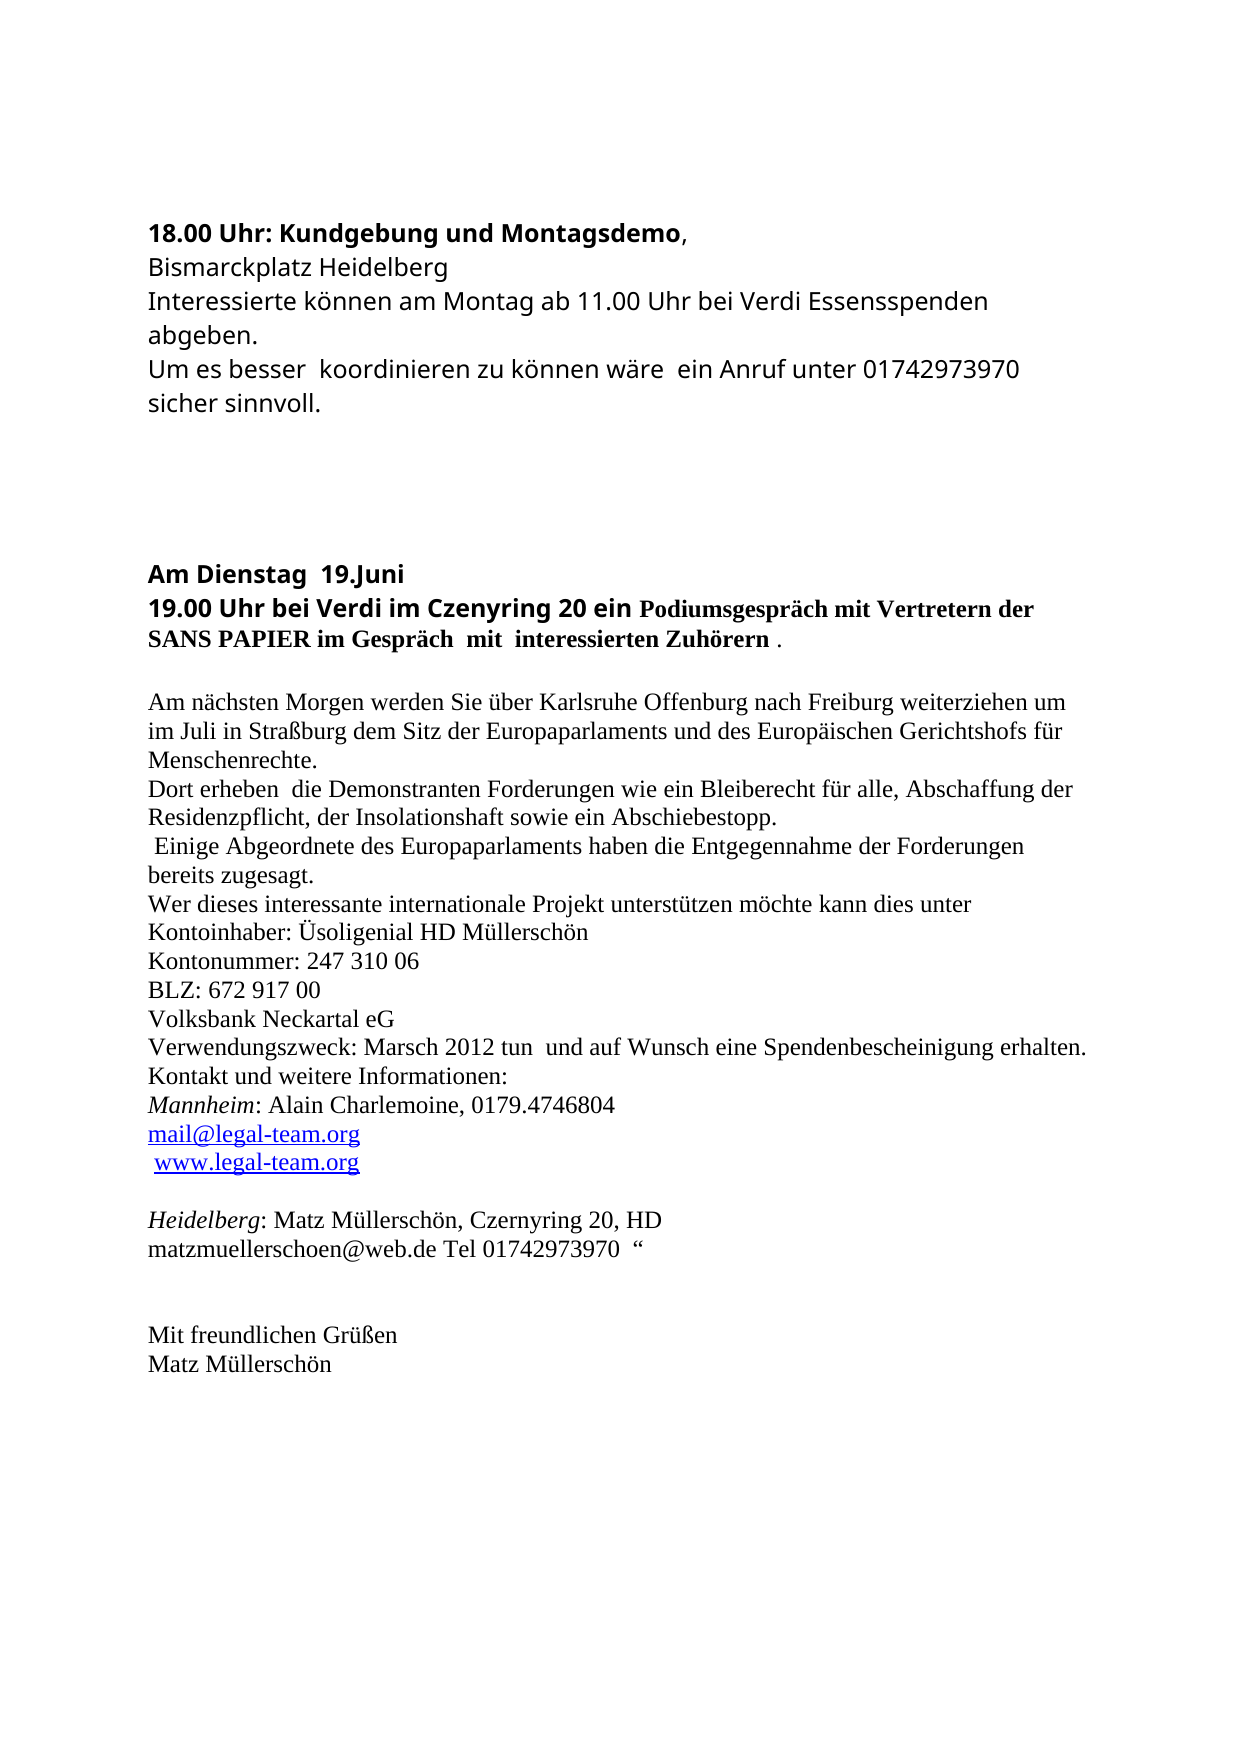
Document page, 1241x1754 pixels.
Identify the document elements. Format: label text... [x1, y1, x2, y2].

text Volksbank Neckartal eG [148, 1004, 1092, 1032]
text Kontonummer: 247 310 06 [148, 946, 1092, 975]
text 19.00 Uhr bei Verdi im Czenyring 20 ein Podiumsgespräch mit Vertretern der SANS PAPIER im Gespräch mit interessierten Zuhörern . [148, 591, 1092, 653]
text Interessierte können am Montag ab 11.00 Uhr bei Verdi Essensspenden abgeben. [148, 284, 1092, 352]
text Am nächsten Morgen werden Sie über Karlsruhe Offenburg nach Freiburg weiterziehen um im Juli in Straßburg dem Sitz der Europaparlaments und des Europäischen Gerichtshofs für Menschenrechte. [148, 687, 1092, 774]
text Bismarckplatz Heidelberg [148, 250, 1092, 284]
text BLZ: 672 917 00 [148, 975, 1092, 1004]
text Verwendungszweck: Marsch 2012 tun und auf Wunsch eine Spendenbescheinigung erhalten. [148, 1032, 1092, 1061]
text Um es besser koordinieren zu können wäre ein Anruf unter 01742973970 sicher sinnvoll. [148, 352, 1092, 420]
text Mannheim: Alain Charlemoine, 0179.4746804 [148, 1090, 1092, 1119]
text Wer dieses interessante internationale Projekt unterstützen möchte kann dies unter Kontoinhaber: Üsoligenial HD Müllerschön [148, 889, 1092, 946]
text Am Dienstag 19.Juni [148, 556, 1092, 591]
text Heidelberg: Matz Müllerschön, Czernyring 20, HD [148, 1205, 1092, 1234]
text Dort erheben die Demonstranten Forderungen wie ein Bleiberecht für alle, Abschaffung der Residenzpflicht, der Insolationshaft sowie ein Abschiebestopp. [148, 774, 1092, 831]
text mail@legal-team.org [148, 1119, 1092, 1147]
text 18.00 Uhr: Kundgebung und Montagsdemo, [148, 216, 1092, 250]
text Mit freundlichen Grüßen [148, 1320, 1092, 1349]
text Matz Müllerschön [148, 1349, 1092, 1377]
text Kontakt und weitere Informationen: [148, 1061, 1092, 1090]
text www.legal-team.org [148, 1147, 1092, 1176]
text Einige Abgeordnete des Europaparlaments haben die Entgegennahme der Forderungen bereits zugesagt. [148, 831, 1092, 889]
text matzmuellerschoen@web.de Tel 01742973970 “ [148, 1234, 1092, 1262]
